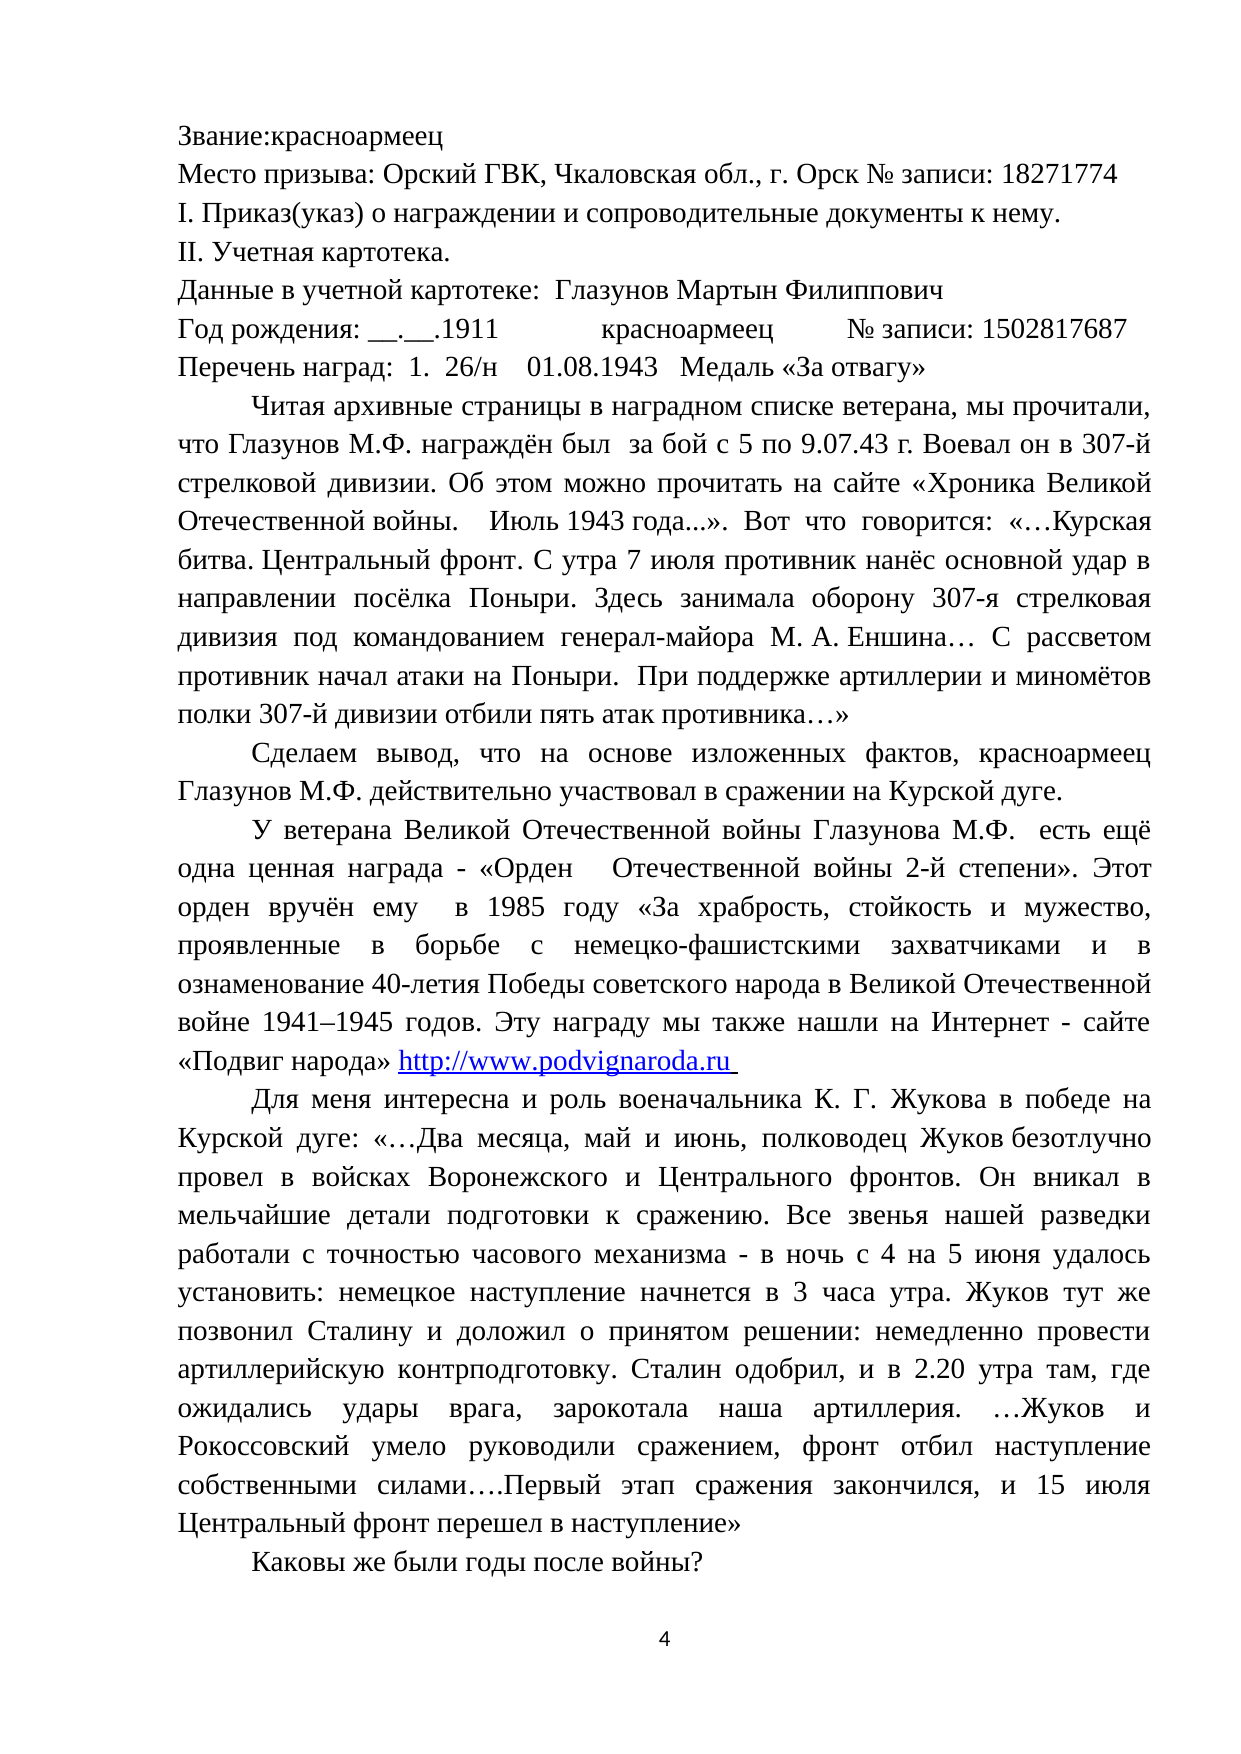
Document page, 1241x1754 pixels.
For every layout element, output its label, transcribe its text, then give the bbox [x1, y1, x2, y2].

text Читая архивные страницы в наградном списке ветерана, мы прочитали, что Глазунов М.Ф. награждён был за бой с 5 по 9.07.43 г. Воевал он в 307-й стрелковой дивизии. Об этом можно прочитать на сайте «Хроника Великой Отечественной войны. Июль 1943 года...». Вот что говорится: «…Курская битва. Центральный фронт. С утра 7 июля противник нанёс основной удар в направлении посёлка Поныри. Здесь занимала оборону 307-я стрелковая дивизия под командованием генерал-майора М. А. Еншина… С рассветом противник начал атаки на Поныри. При поддержке артиллерии и миномётов полки 307-й дивизии отбили пять атак противника…» [177, 388, 1152, 730]
text II. Учетная картотека. [177, 234, 1152, 267]
text Перечень наград: 1. 26/н 01.08.1943 Медаль «За отвагу» [177, 349, 1152, 383]
text Сделаем вывод, что на основе изложенных фактов, красноармеец Глазунов М.Ф. действительно участвовал в сражении на Курской дуге. [177, 735, 1152, 807]
text I. Приказ(указ) о награждении и сопроводительные документы к нему. [177, 195, 1152, 229]
text Год рождения: __.__.1911 красноармеец № записи: 1502817687 [177, 311, 1152, 344]
text Данные в учетной картотеке: Глазунов Мартын Филиппович [177, 272, 1152, 306]
text Звание:красноармеец Место призыва: Орский ГВК, Чкаловская обл., г. Орск № записи: 18271774 [177, 118, 1152, 190]
text Каковы же были годы после войны? [177, 1544, 1152, 1578]
text У ветерана Великой Отечественной войны Глазунова М.Ф. есть ещё одна ценная награда - «Орден Отечественной войны 2-й степени». Этот орден вручён ему в 1985 году «За храбрость, стойкость и мужество, проявленные в борьбе с немецко-фашистскими захватчиками и в ознаменование 40-летия Победы советского народа в Великой Отечественной войне 1941–1945 годов. Эту награду мы также нашли на Интернет - сайте «Подвиг народа» http://www.podvignaroda.ru [177, 812, 1152, 1077]
text Для меня интересна и роль военачальника К. Г. Жукова в победе на Курской дуге: «…Два месяца, май и июнь, полководец Жуков безотлучно провел в войсках Воронежского и Центрального фронтов. Он вникал в мельчайшие детали подготовки к сражению. Все звенья нашей разведки работали с точностью часового механизма - в ночь с 4 на 5 июня удалось установить: немецкое наступление начнется в 3 часа утра. Жуков тут же позвонил Сталину и доложил о принятом решении: немедленно провести артиллерийскую контрподготовку. Сталин одобрил, и в 2.20 утра там, где ожидались удары врага, зарокотала наша артиллерия. …Жуков и Рокоссовский умело руководили сражением, фронт отбил наступление собственными силами….Первый этап сражения закончился, и 15 июля Центральный фронт перешел в наступление» [177, 1082, 1152, 1539]
